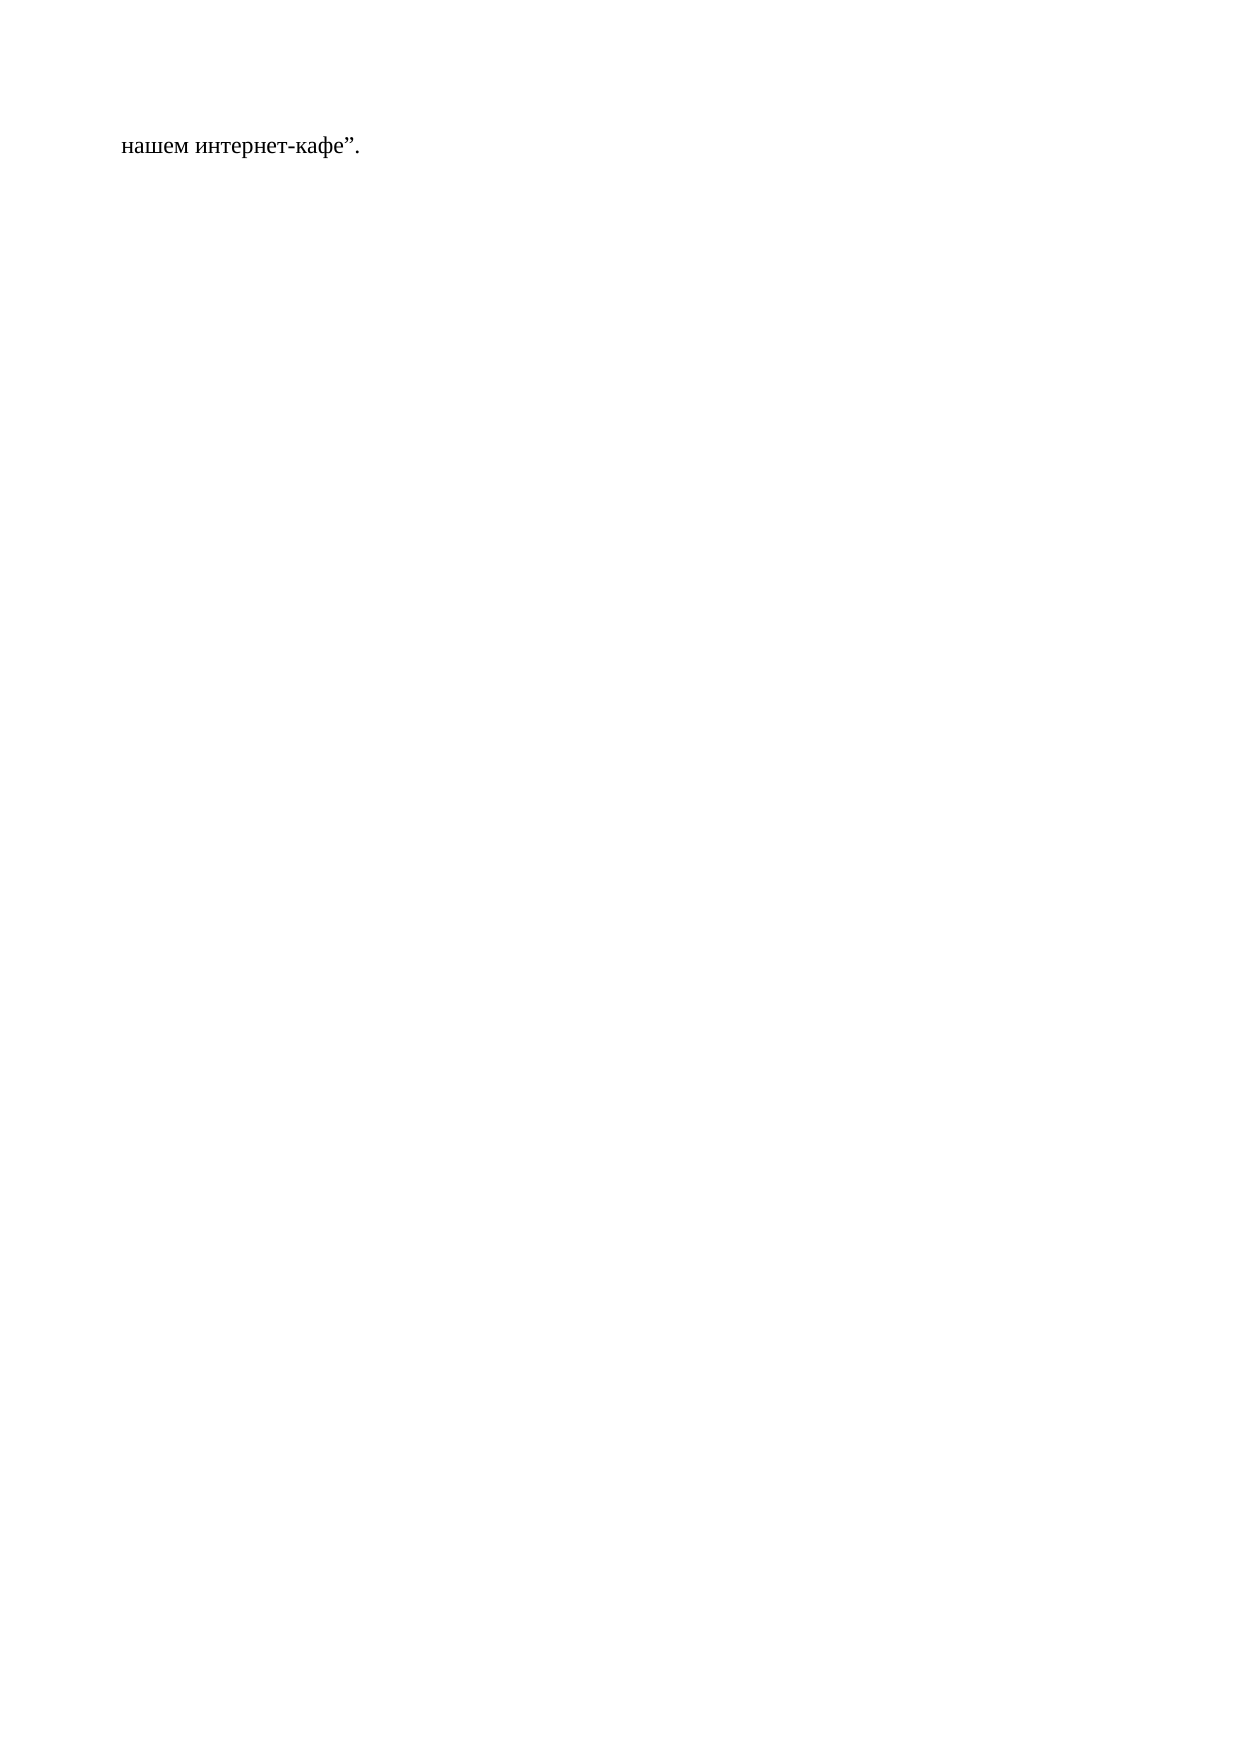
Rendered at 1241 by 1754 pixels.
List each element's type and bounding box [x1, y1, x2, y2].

text [121, 131, 1084, 160]
